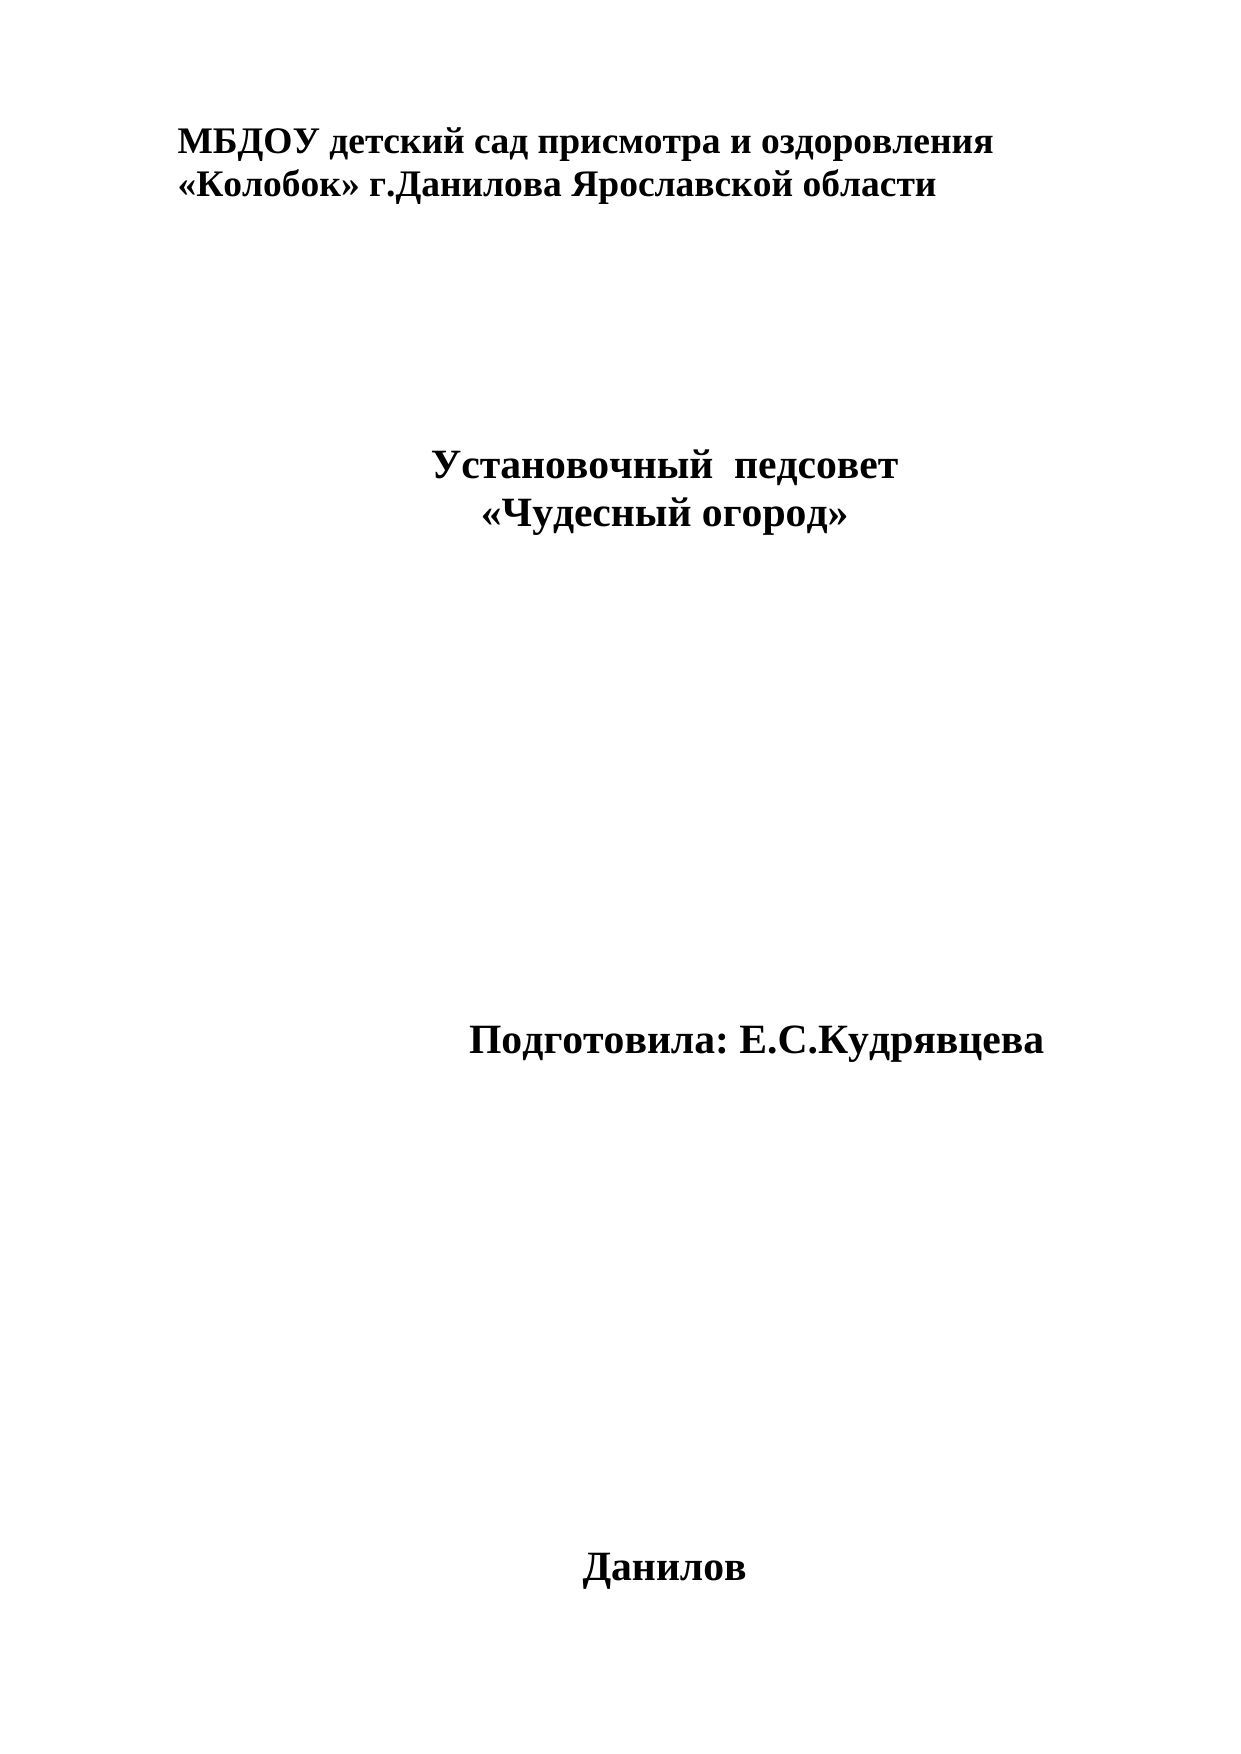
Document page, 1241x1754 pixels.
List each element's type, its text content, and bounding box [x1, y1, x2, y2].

text Установочный педсовет [177, 439, 1152, 487]
text Данилов [177, 1541, 1152, 1589]
text «Чудесный огород» [177, 487, 1152, 535]
text Подготовила: Е.С.Кудрявцева [177, 1014, 1152, 1062]
text МБДОУ детский сад присмотра и оздоровления «Колобок» г.Данилова Ярославской области [177, 118, 1152, 204]
